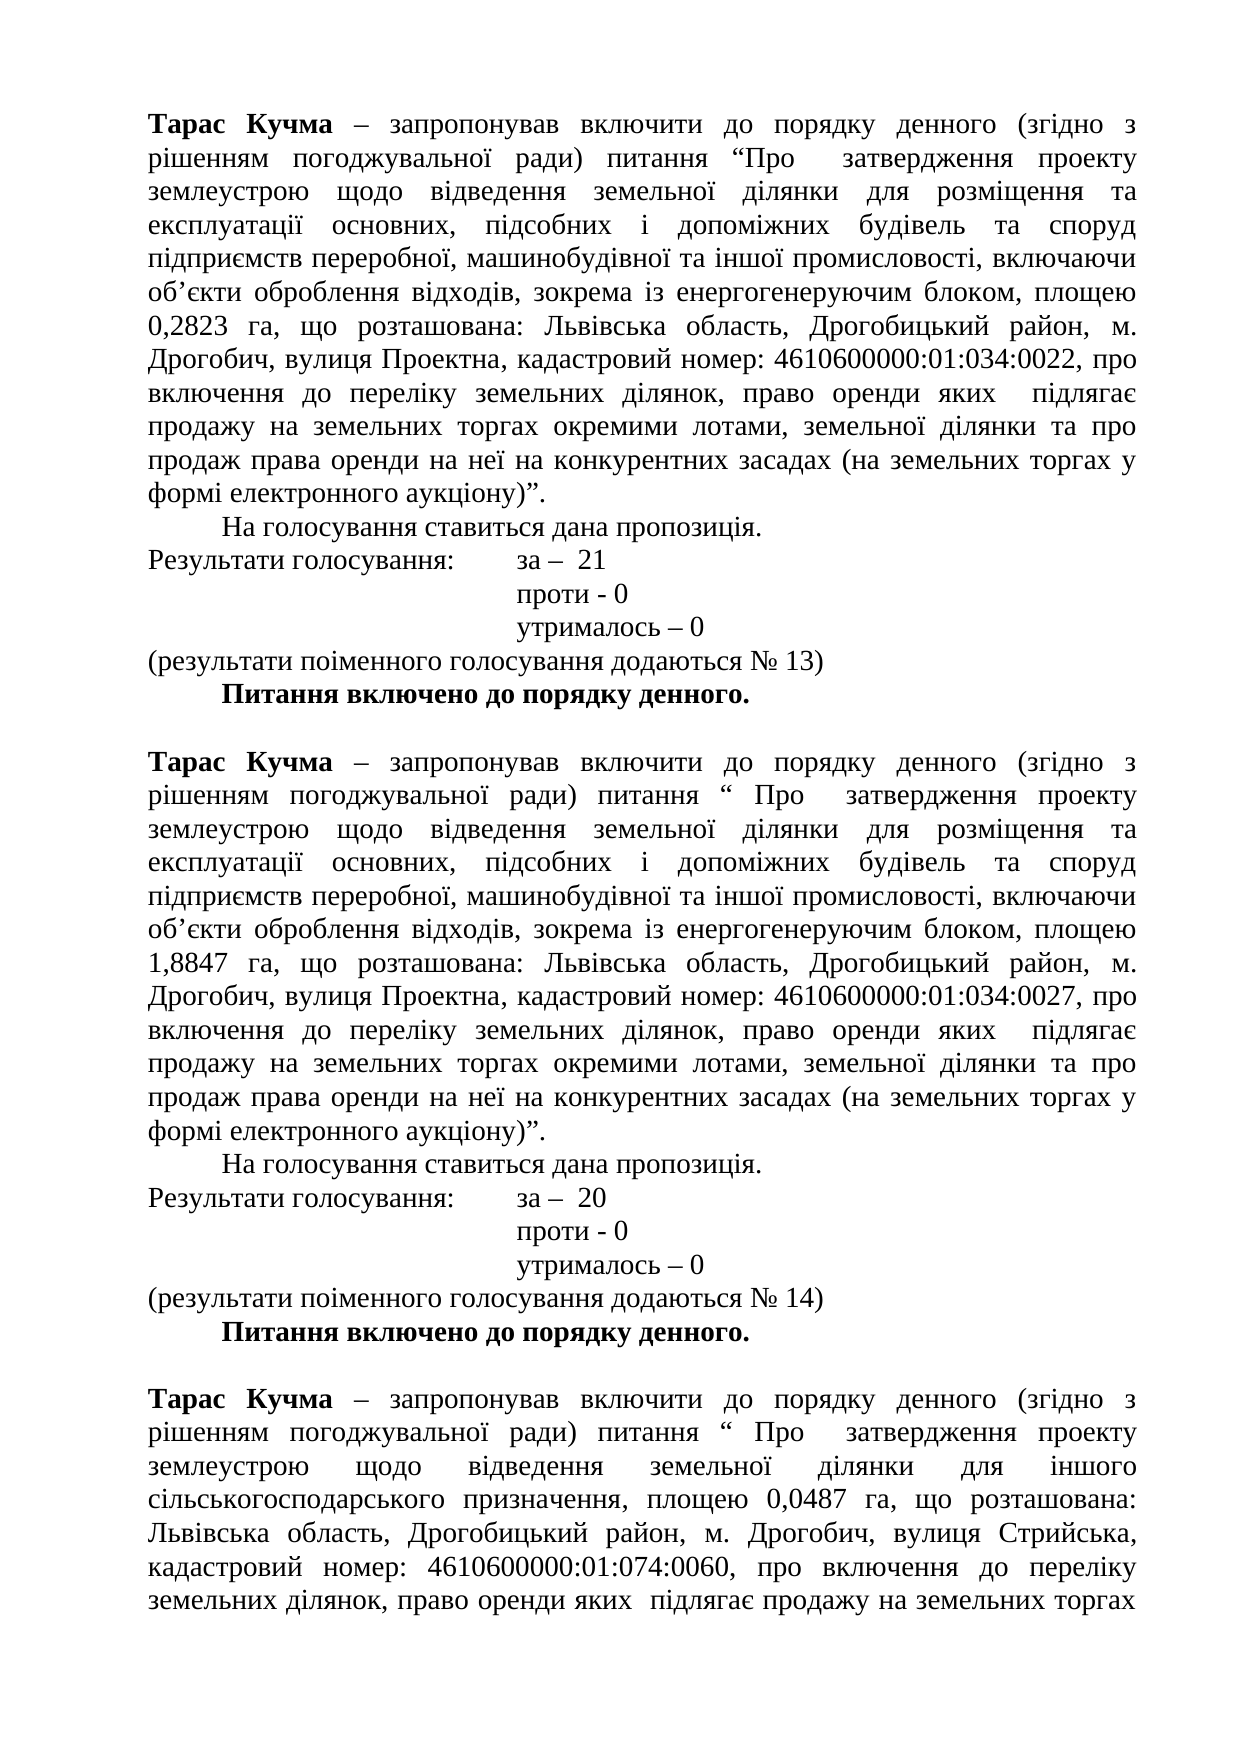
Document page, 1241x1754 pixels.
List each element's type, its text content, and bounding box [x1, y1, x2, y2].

text утрималось – 0 [148, 609, 1140, 643]
text утрималось – 0 [148, 1247, 1140, 1280]
text проти - 0 [148, 1213, 1140, 1247]
text проти - 0 [148, 576, 1140, 609]
text (результати поіменного голосування додаються № 14) [148, 1280, 1140, 1314]
text На голосування ставиться дана пропозиція. [148, 1146, 1140, 1180]
text Результати голосування: за – 21 [148, 542, 1140, 576]
text Результати голосування: за – 20 [148, 1180, 1140, 1213]
text Тарас Кучма – запропонував включити до порядку денного (згідно з рішенням погоджувальної ради) питання “Про затвердження проекту землеустрою щодо відведення земельної ділянки для розміщення та експлуатації основних, підсобних і допоміжних будівель та споруд підприємств переробної, машинобудівної та іншої промисловості, включаючи об’єкти оброблення відходів, зокрема із енергогенеруючим блоком, площею 0,2823 га, що розташована: Львівська область, Дрогобицький район, м. Дрогобич, вулиця Проектна, кадастровий номер: 4610600000:01:034:0022, про включення до переліку земельних ділянок, право оренди яких підлягає продажу на земельних торгах окремими лотами, земельної ділянки та про продаж права оренди на неї на конкурентних засадах (на земельних торгах у формі електронного аукціону)”. [148, 106, 1137, 509]
text Питання включено до порядку денного. [148, 677, 1140, 710]
text (результати поіменного голосування додаються № 13) [148, 643, 1140, 677]
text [148, 1381, 1137, 1616]
text Тарас Кучма – запропонував включити до порядку денного (згідно з рішенням погоджувальної ради) питання “ Про затвердження проекту землеустрою щодо відведення земельної ділянки для розміщення та експлуатації основних, підсобних і допоміжних будівель та споруд підприємств переробної, машинобудівної та іншої промисловості, включаючи об’єкти оброблення відходів, зокрема із енергогенеруючим блоком, площею 1,8847 га, що розташована: Львівська область, Дрогобицький район, м. Дрогобич, вулиця Проектна, кадастровий номер: 4610600000:01:034:0027, про включення до переліку земельних ділянок, право оренди яких підлягає продажу на земельних торгах окремими лотами, земельної ділянки та про продаж права оренди на неї на конкурентних засадах (на земельних торгах у формі електронного аукціону)”. [148, 744, 1137, 1146]
text Питання включено до порядку денного. [148, 1314, 1140, 1347]
text На голосування ставиться дана пропозиція. [148, 509, 1140, 542]
